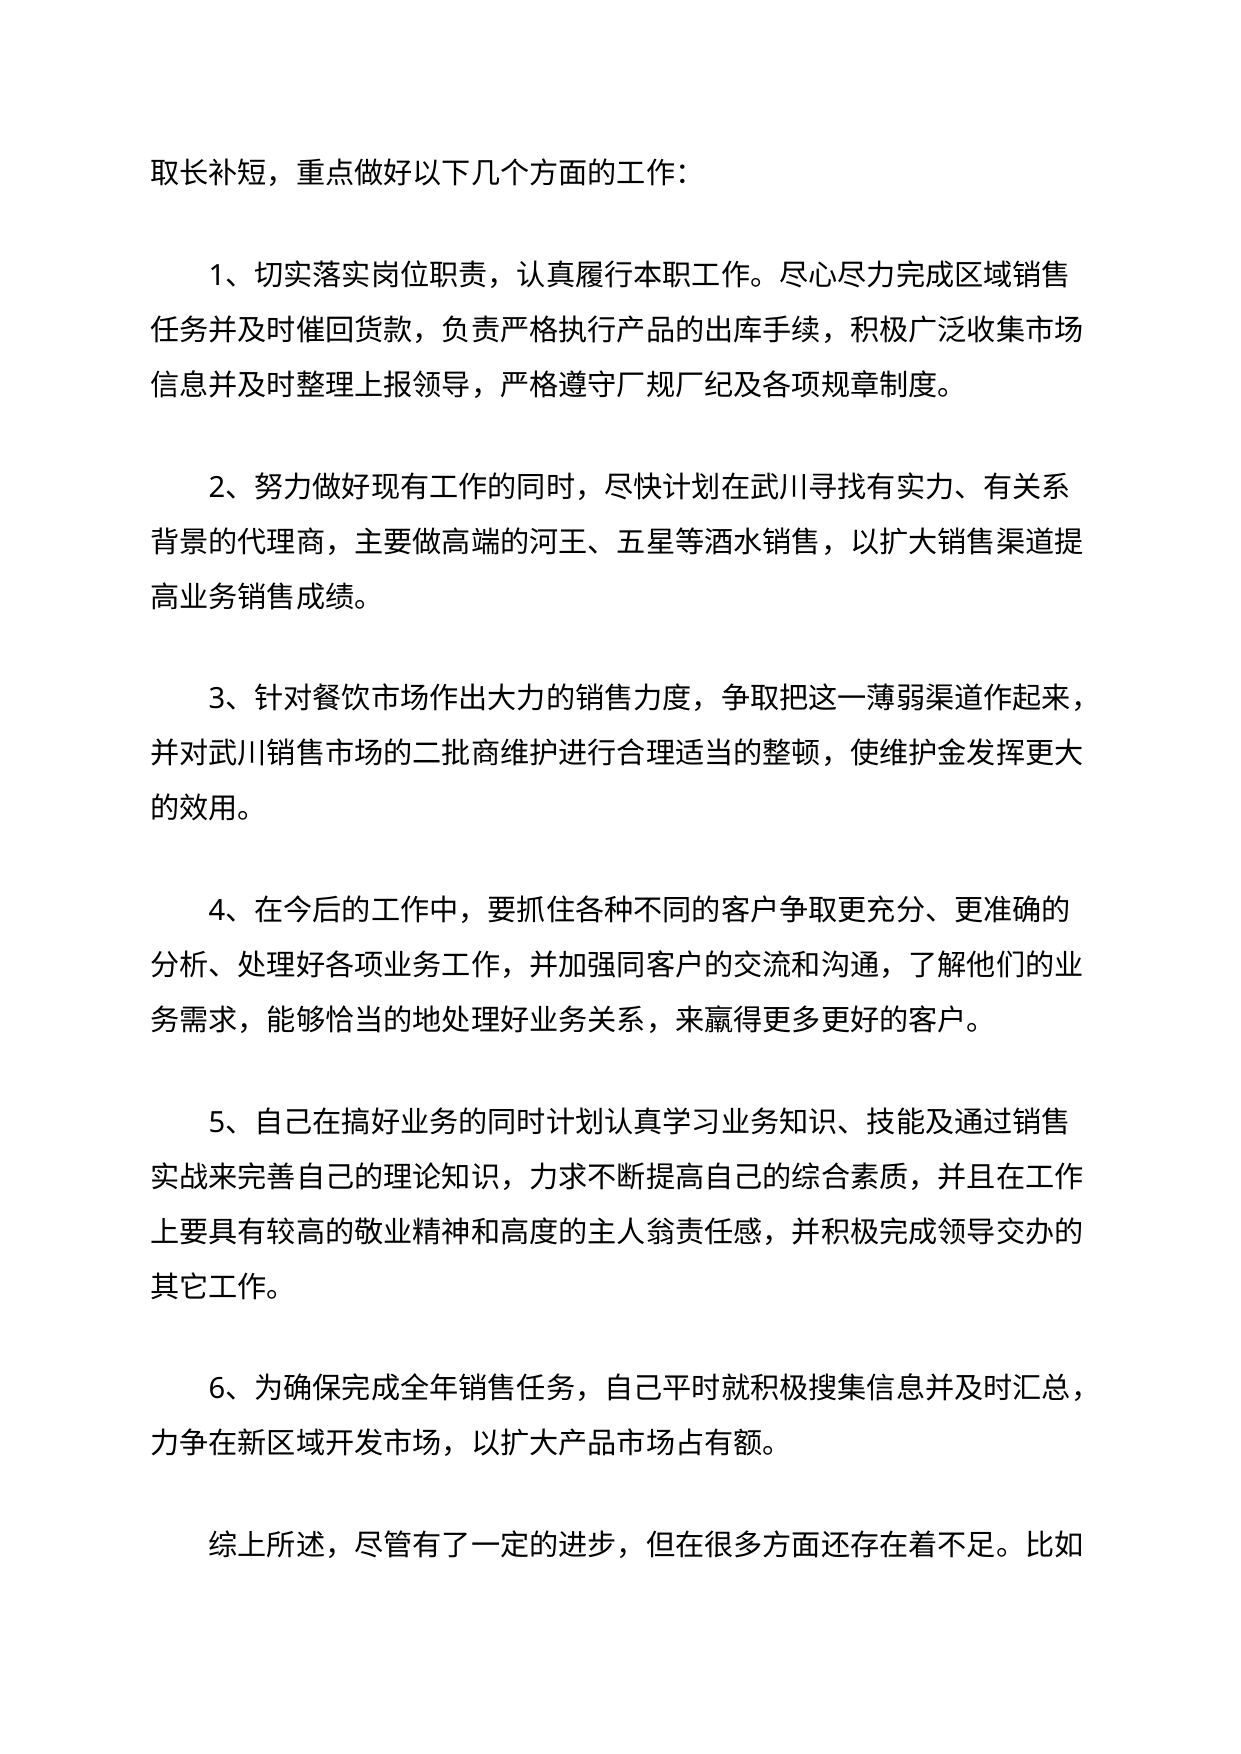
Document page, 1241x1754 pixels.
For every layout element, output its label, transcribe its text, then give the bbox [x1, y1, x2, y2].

text 3、针对餐饮市场作出大力的销售力度，争取把这一薄弱渠道作起来，并对武川销售市场的二批商维护进行合理适当的整顿，使维护金发挥更大的效用。 [150, 675, 1090, 827]
text 4、在今后的工作中，要抓住各种不同的客户争取更充分、更准确的分析、处理好各项业务工作，并加强同客户的交流和沟通，了解他们的业务需求，能够恰当的地处理好业务关系，来羸得更多更好的客户。 [150, 887, 1090, 1039]
text 2、努力做好现有工作的同时，尽快计划在武川寻找有实力、有关系背景的代理商，主要做高端的河王、五星等酒水销售，以扩大销售渠道提高业务销售成绩。 [150, 463, 1090, 616]
text 5、自己在搞好业务的同时计划认真学习业务知识、技能及通过销售实战来完善自己的理论知识，力求不断提高自己的综合素质，并且在工作上要具有较高的敬业精神和高度的主人翁责任感，并积极完成领导交办的其它工作。 [150, 1098, 1090, 1306]
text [150, 150, 1090, 192]
text 6、为确保完成全年销售任务，自己平时就积极搜集信息并及时汇总，力争在新区域开发市场，以扩大产品市场占有额。 [150, 1365, 1090, 1462]
text 1、切实落实岗位职责，认真履行本职工作。尽心尽力完成区域销售任务并及时催回货款，负责严格执行产品的出库手续，积极广泛收集市场信息并及时整理上报领导，严格遵守厂规厂纪及各项规章制度。 [150, 252, 1090, 404]
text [150, 1522, 1090, 1564]
